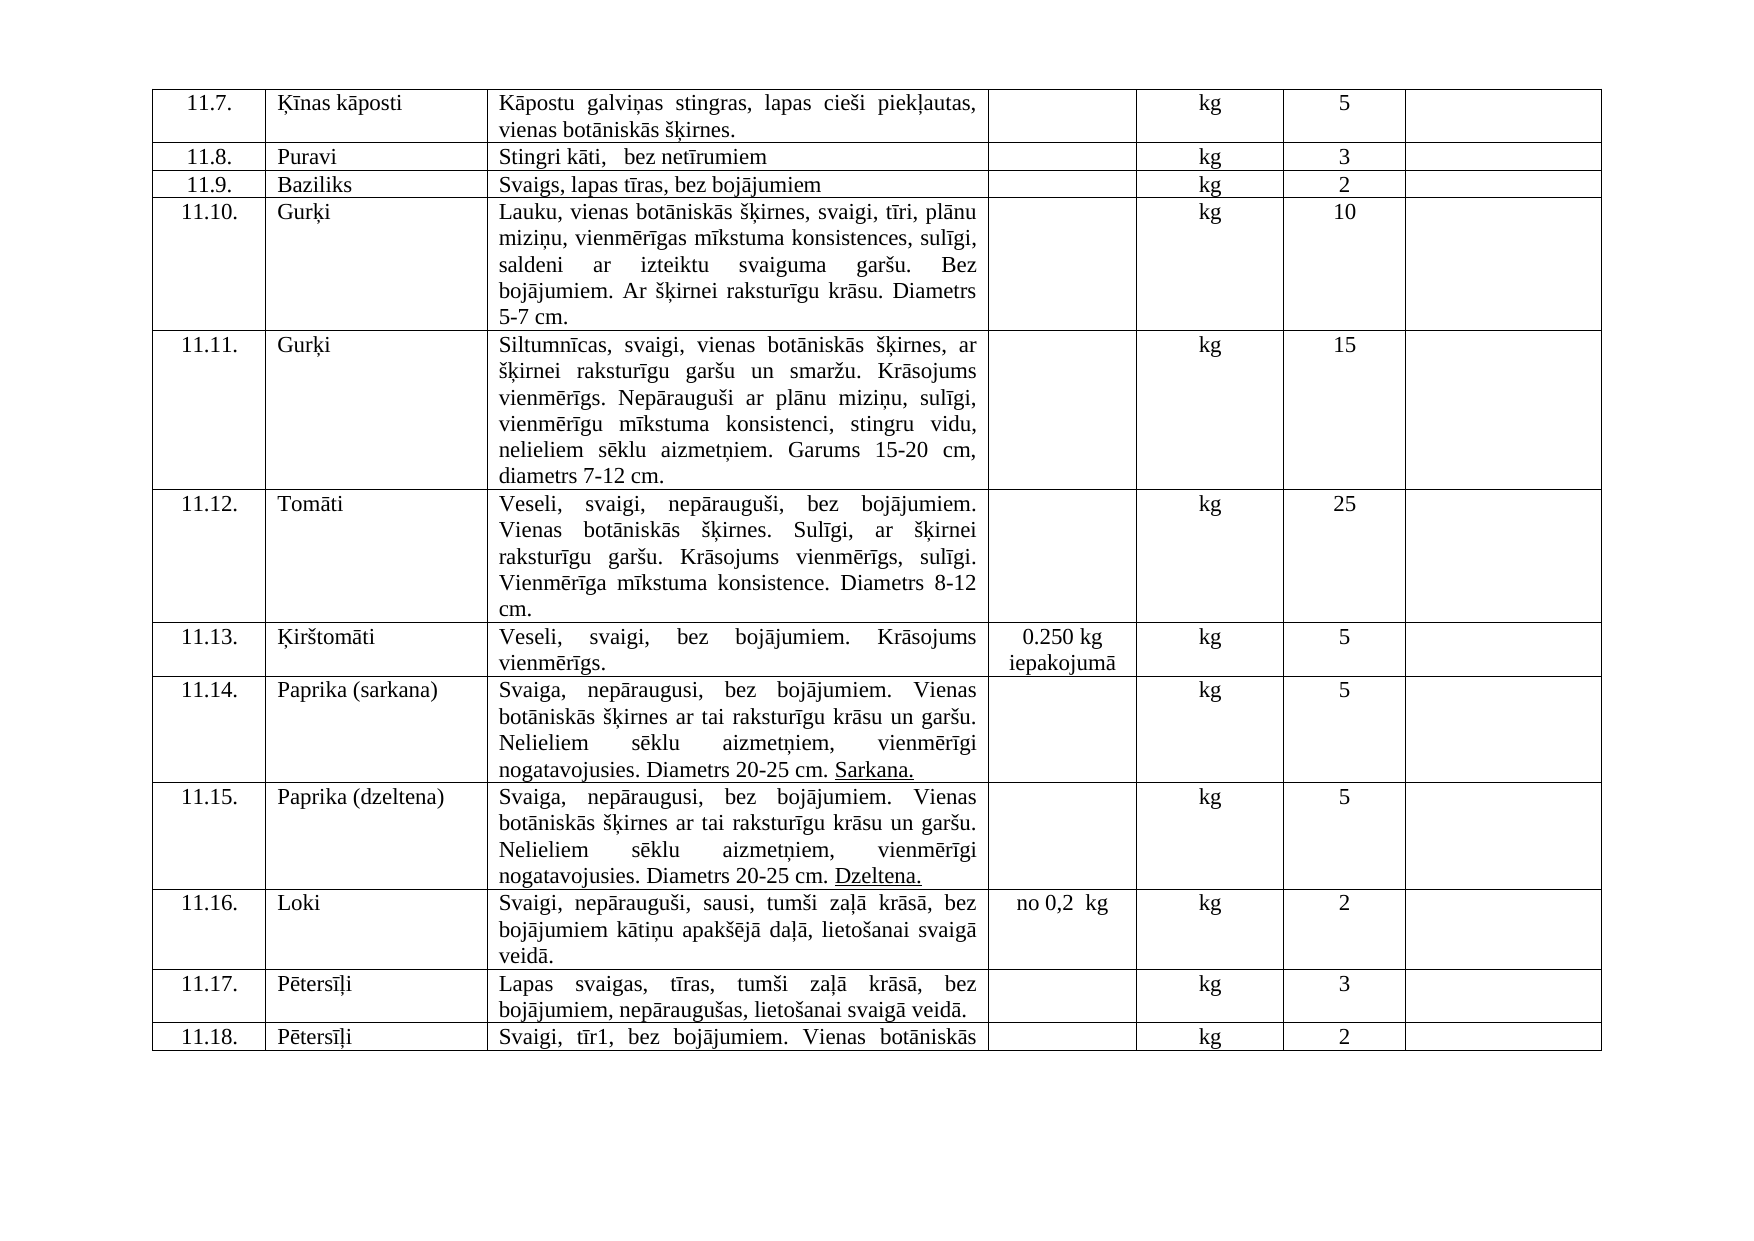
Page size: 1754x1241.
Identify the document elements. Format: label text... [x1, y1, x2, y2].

table_cell [1406, 198, 1601, 330]
table_cell [989, 677, 1136, 782]
table_cell [1406, 623, 1601, 676]
table_cell Stingri kāti, bez netīrumiem [488, 143, 988, 169]
table_cell Pētersīļi [266, 970, 487, 1022]
table_cell Siltumnīcas, svaigi, vienas botāniskās šķirnes, ar šķirnei raksturīgu garšu un smaržu. Krāsojums vienmērīgs. Nepārauguši ar plānu miziņu, sulīgi, vienmērīgu mīkstuma konsistenci, stingru vidu, nelieliem sēklu aizmetņiem. Garums 15-20 cm, diametrs 7-12 cm. [488, 331, 988, 489]
table_cell kg [1137, 143, 1283, 169]
table_cell kg [1137, 783, 1283, 888]
table_cell 11.11. [153, 331, 265, 489]
table_cell 15 [1284, 331, 1405, 489]
table_cell Ķirštomāti [266, 623, 487, 676]
table_cell 2 [1284, 1023, 1405, 1050]
table_cell [989, 171, 1136, 197]
table_cell Pētersīļi (saknes) [266, 1023, 487, 1050]
table_cell kg [1137, 677, 1283, 782]
table_cell 25 [1284, 490, 1405, 622]
table_cell [1406, 970, 1601, 1022]
table_cell Paprika (dzeltena) [266, 783, 487, 888]
table_cell no 0,2 kg [989, 890, 1136, 968]
table_cell Paprika (sarkana) [266, 677, 487, 782]
table_cell Svaiga, nepāraugusi, bez bojājumiem. Vienas botāniskās šķirnes ar tai raksturīgu krāsu un garšu. Nelieliem sēklu aizmetņiem, vienmērīgi nogatavojusies. Diametrs 20-25 cm. Dzeltena. [488, 783, 988, 888]
table_cell [1406, 1023, 1601, 1050]
table_cell Baziliks [266, 171, 487, 197]
table_cell [1406, 677, 1601, 782]
table_cell [1406, 490, 1601, 622]
table_cell 11.14. [153, 677, 265, 782]
table_cell [989, 490, 1136, 622]
table_cell 11.8. [153, 143, 265, 169]
table_cell [989, 1023, 1136, 1050]
table_cell kg [1137, 490, 1283, 622]
table_cell [1406, 90, 1601, 142]
table_cell 2 [1284, 890, 1405, 968]
table_cell 5 [1284, 623, 1405, 676]
table_cell Lauku, vienas botāniskās šķirnes, svaigi, tīri, plānu miziņu, vienmērīgas mīkstuma konsistences, sulīgi, saldeni ar izteiktu svaiguma garšu. Bez bojājumiem. Ar šķirnei raksturīgu krāsu. Diametrs 5-7 cm. [488, 198, 988, 330]
table_cell 11.18. [153, 1023, 265, 1050]
table_cell [1406, 331, 1601, 489]
table_cell Gurķi [266, 331, 487, 489]
table_cell [989, 970, 1136, 1022]
table_cell kg [1137, 623, 1283, 676]
table_cell Puravi [266, 143, 487, 169]
table_cell kg [1137, 970, 1283, 1022]
table_cell Lapas svaigas, tīras, tumši zaļā krāsā, bez bojājumiem, nepāraugušas, lietošanai svaigā veidā. [488, 970, 988, 1022]
table_cell Tomāti [266, 490, 487, 622]
table_cell [989, 198, 1136, 330]
table_cell 3 [1284, 970, 1405, 1022]
table_cell kg [1137, 171, 1283, 197]
table_cell [1406, 143, 1601, 169]
table_cell [1406, 783, 1601, 888]
table_cell kg [1137, 331, 1283, 489]
table_cell kg [1137, 90, 1283, 142]
table_cell 0.250 kg iepakojumā [989, 623, 1136, 676]
table_cell 11.17. [153, 970, 265, 1022]
table_cell [989, 143, 1136, 169]
table_cell 11.12. [153, 490, 265, 622]
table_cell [488, 1023, 988, 1050]
table_cell Veseli, svaigi, bez bojājumiem. Krāsojums vienmērīgs. [488, 623, 988, 676]
table_cell 3 [1284, 143, 1405, 169]
table_cell 11.9. [153, 171, 265, 197]
table_cell Veseli, svaigi, nepārauguši, bez bojājumiem. Vienas botāniskās šķirnes. Sulīgi, ar šķirnei raksturīgu garšu. Krāsojums vienmērīgs, sulīgi. Vienmērīga mīkstuma konsistence. Diametrs 8-12 cm. [488, 490, 988, 622]
table_cell 11.10. [153, 198, 265, 330]
table_cell kg [1137, 198, 1283, 330]
table_cell Svaiga, nepāraugusi, bez bojājumiem. Vienas botāniskās šķirnes ar tai raksturīgu krāsu un garšu. Nelieliem sēklu aizmetņiem, vienmērīgi nogatavojusies. Diametrs 20-25 cm. Sarkana. [488, 677, 988, 782]
table_cell Ķīnas kāposti [266, 90, 487, 142]
table_cell 10 [1284, 198, 1405, 330]
table_cell kg [1137, 1023, 1283, 1050]
table_cell 5 [1284, 783, 1405, 888]
table_cell 2 [1284, 171, 1405, 197]
table_cell Kāpostu galviņas stingras, lapas cieši piekļautas, vienas botāniskās šķirnes. [488, 90, 988, 142]
table_cell [989, 331, 1136, 489]
table_cell [989, 90, 1136, 142]
table_cell 5 [1284, 90, 1405, 142]
table_cell [1406, 890, 1601, 968]
table_cell Gurķi [266, 198, 487, 330]
table_cell 5 [1284, 677, 1405, 782]
table_cell 11.13. [153, 623, 265, 676]
table_cell [989, 783, 1136, 888]
table_cell Loki [266, 890, 487, 968]
table_cell Svaigs, lapas tīras, bez bojājumiem [488, 171, 988, 197]
table_cell 11.16. [153, 890, 265, 968]
table_cell 11.15. [153, 783, 265, 888]
table_cell 11.7. [153, 90, 265, 142]
table_cell Svaigi, nepārauguši, sausi, tumši zaļā krāsā, bez bojājumiem kātiņu apakšējā daļā, lietošanai svaigā veidā. [488, 890, 988, 968]
table_cell [1406, 171, 1601, 197]
table_cell kg [1137, 890, 1283, 968]
